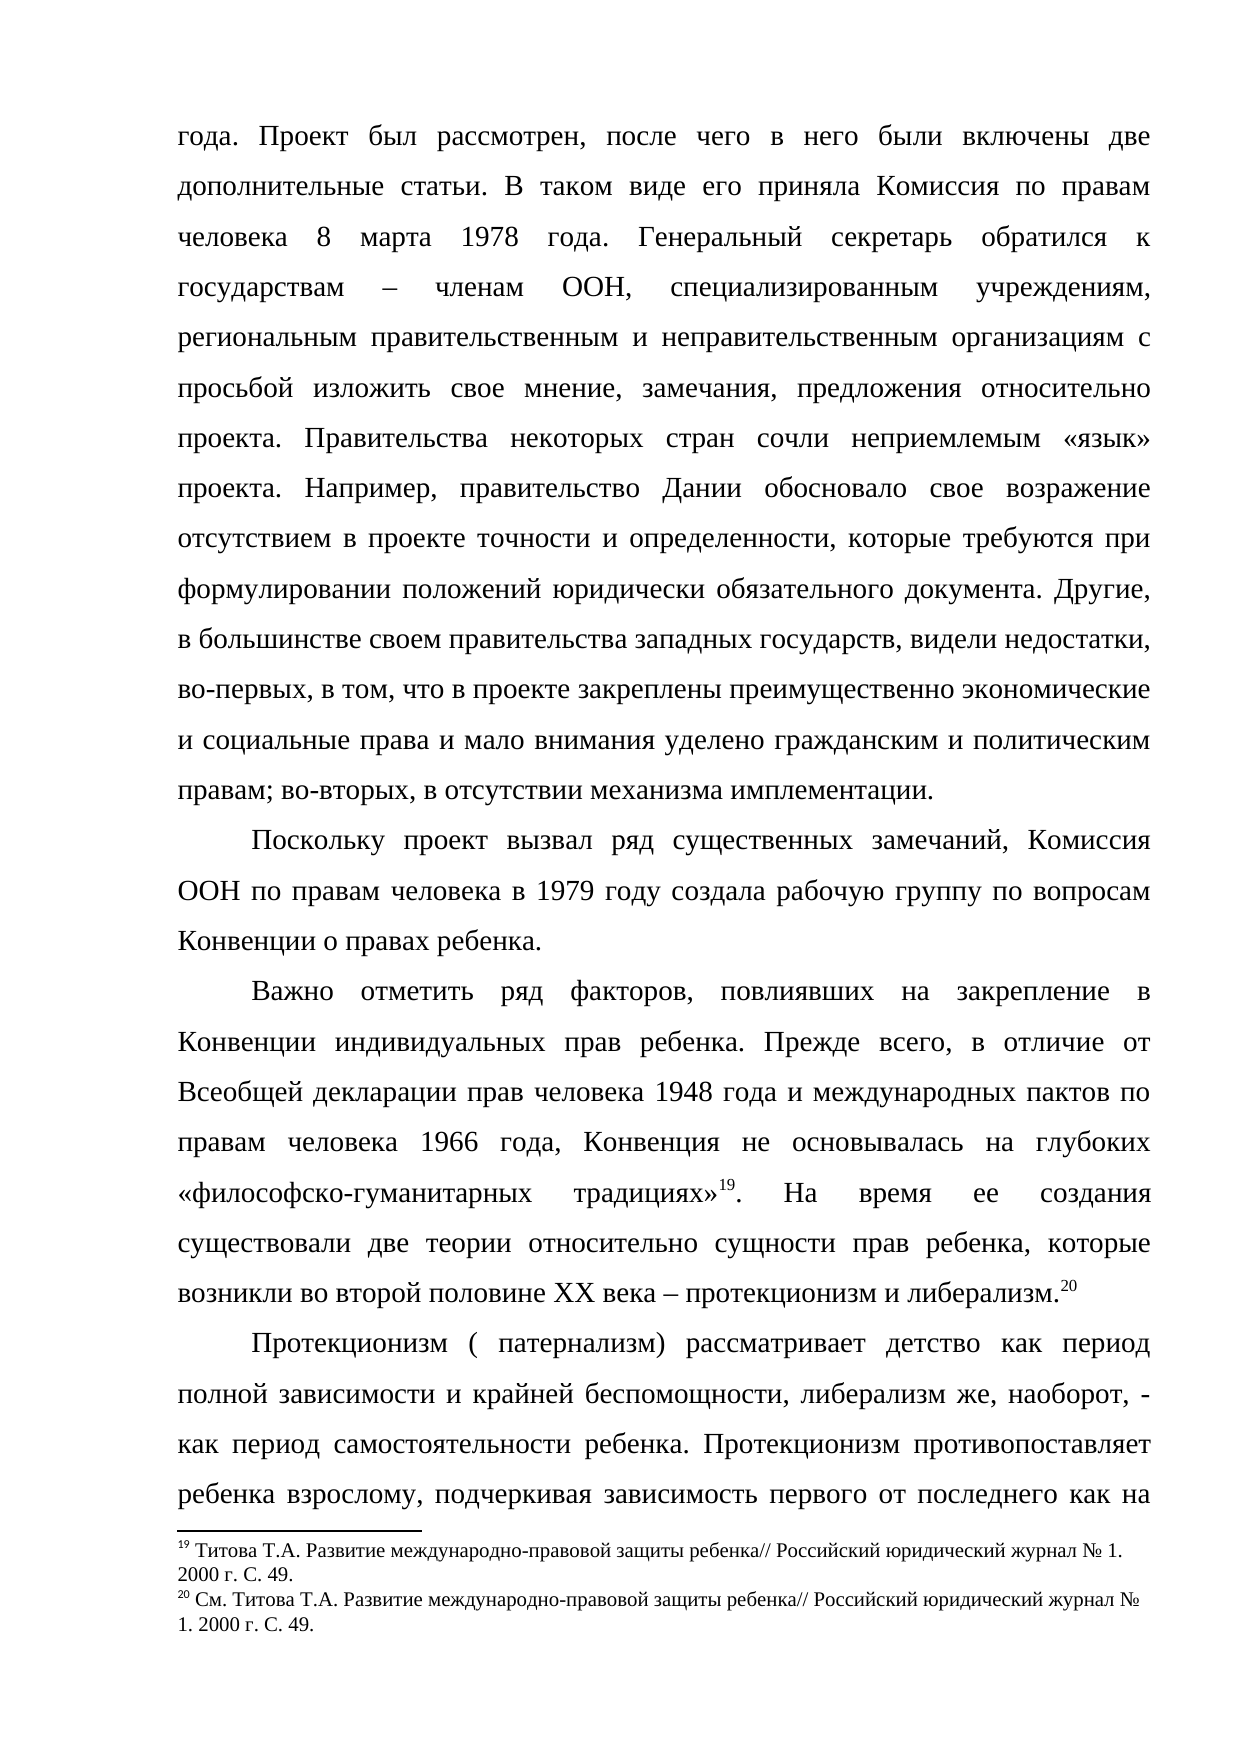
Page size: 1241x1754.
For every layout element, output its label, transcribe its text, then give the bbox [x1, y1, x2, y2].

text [177, 118, 1152, 806]
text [177, 1326, 1152, 1510]
text Поскольку проект вызвал ряд существенных замечаний, Комиссия ООН по правам человека в 1979 году создала рабочую группу по вопросам Конвенции о правах ребенка. [177, 822, 1152, 957]
text Важно отметить ряд факторов, повлиявших на закрепление в Конвенции индивидуальных прав ребенка. Прежде всего, в отличие от Всеобщей декларации прав человека 1948 года и международных пактов по правам человека 1966 года, Конвенция не основывалась на глубоких «философско-гуманитарных традициях». На время ее создания существовали две теории относительно сущности прав ребенка, которые возникли во второй половине ХХ века – протекционизм и либерализм. [177, 973, 1152, 1309]
